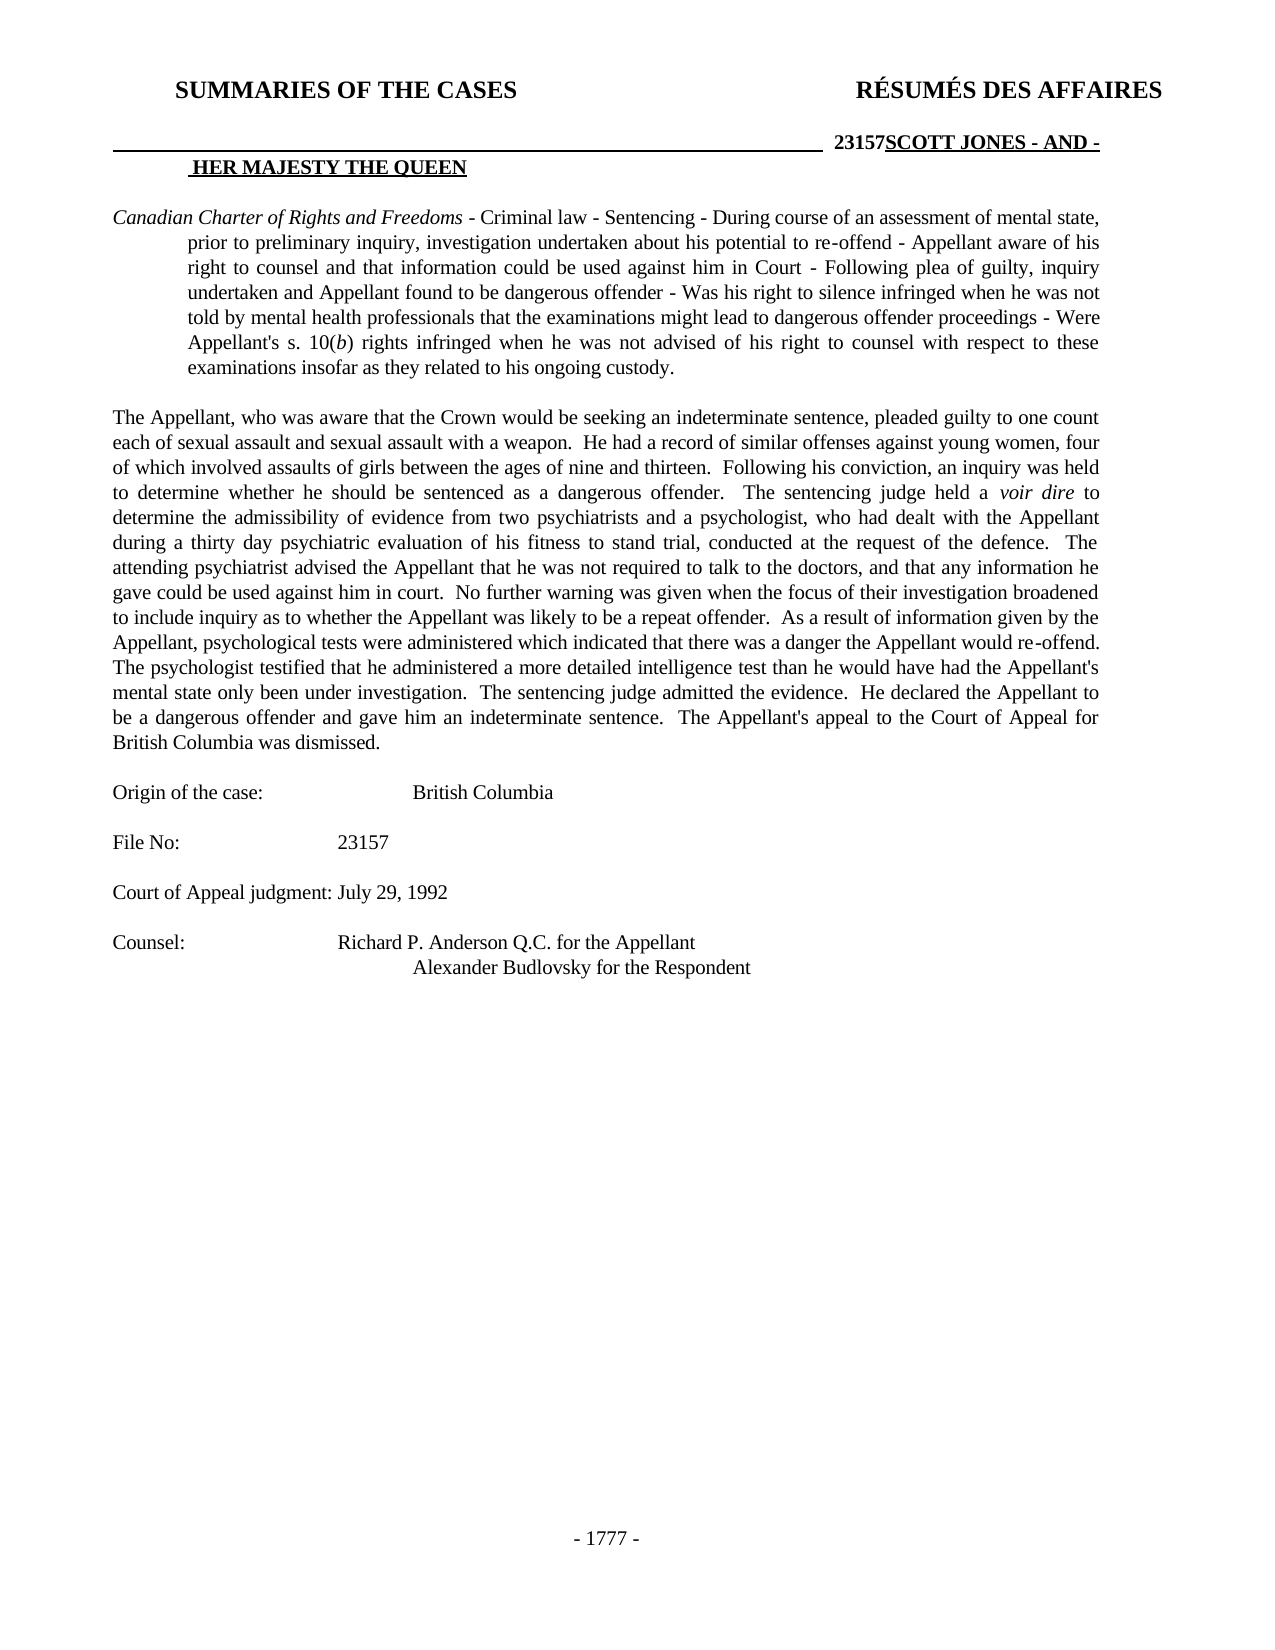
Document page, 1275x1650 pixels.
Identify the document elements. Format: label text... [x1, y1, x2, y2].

text Origin of the case: British Columbia [112, 779, 1100, 804]
text Court of Appeal judgment: July 29, 1992 [112, 879, 1100, 904]
table_header RÉSUMÉS DES AFFAIRES [675, 75, 1225, 104]
text Canadian Charter of Rights and Freedoms - Criminal law - Sentencing - During course of an assessment of mental state, prior to preliminary inquiry, investigation undertaken about his potential to re-offend - Appellant aware of his right to counsel and that information could be used against him in Court - Following plea of guilty, inquiry undertaken and Appellant found to be dangerous offender - Was his right to silence infringed when he was not told by mental health professionals that the examinations might lead to dangerous offender proceedings - Were Appellant's s. 10(b) rights infringed when he was not advised of his right to counsel with respect to these examinations insofar as they related to his ongoing custody. [112, 204, 1100, 379]
text Alexander Budlovsky for the Respondent [112, 954, 1100, 979]
text File No: 23157 [112, 829, 1100, 854]
text Counsel: Richard P. Anderson Q.C. for the Appellant [112, 929, 1100, 954]
text 23157SCOTT JONES - AND - HER MAJESTY THE QUEEN [112, 129, 1100, 179]
table_header SUMMARIES OF THE CASES [113, 75, 675, 104]
text The Appellant, who was aware that the Crown would be seeking an indeterminate sentence, pleaded guilty to one count each of sexual assault and sexual assault with a weapon. He had a record of similar offenses against young women, four of which involved assaults of girls between the ages of nine and thirteen. Following his conviction, an inquiry was held to determine whether he should be sentenced as a dangerous offender. The sentencing judge held a voir dire to determine the admissibility of evidence from two psychiatrists and a psychologist, who had dealt with the Appellant during a thirty day psychiatric evaluation of his fitness to stand trial, conducted at the request of the defence. The attending psychiatrist advised the Appellant that he was not required to talk to the doctors, and that any information he gave could be used against him in court. No further warning was given when the focus of their investigation broadened to include inquiry as to whether the Appellant was likely to be a repeat offender. As a result of information given by the Appellant, psychological tests were administered which indicated that there was a danger the Appellant would re-offend. The psychologist testified that he administered a more detailed intelligence test than he would have had the Appellant's mental state only been under investigation. The sentencing judge admitted the evidence. He declared the Appellant to be a dangerous offender and gave him an indeterminate sentence. The Appellant's appeal to the Court of Appeal for British Columbia was dismissed. [112, 404, 1100, 754]
